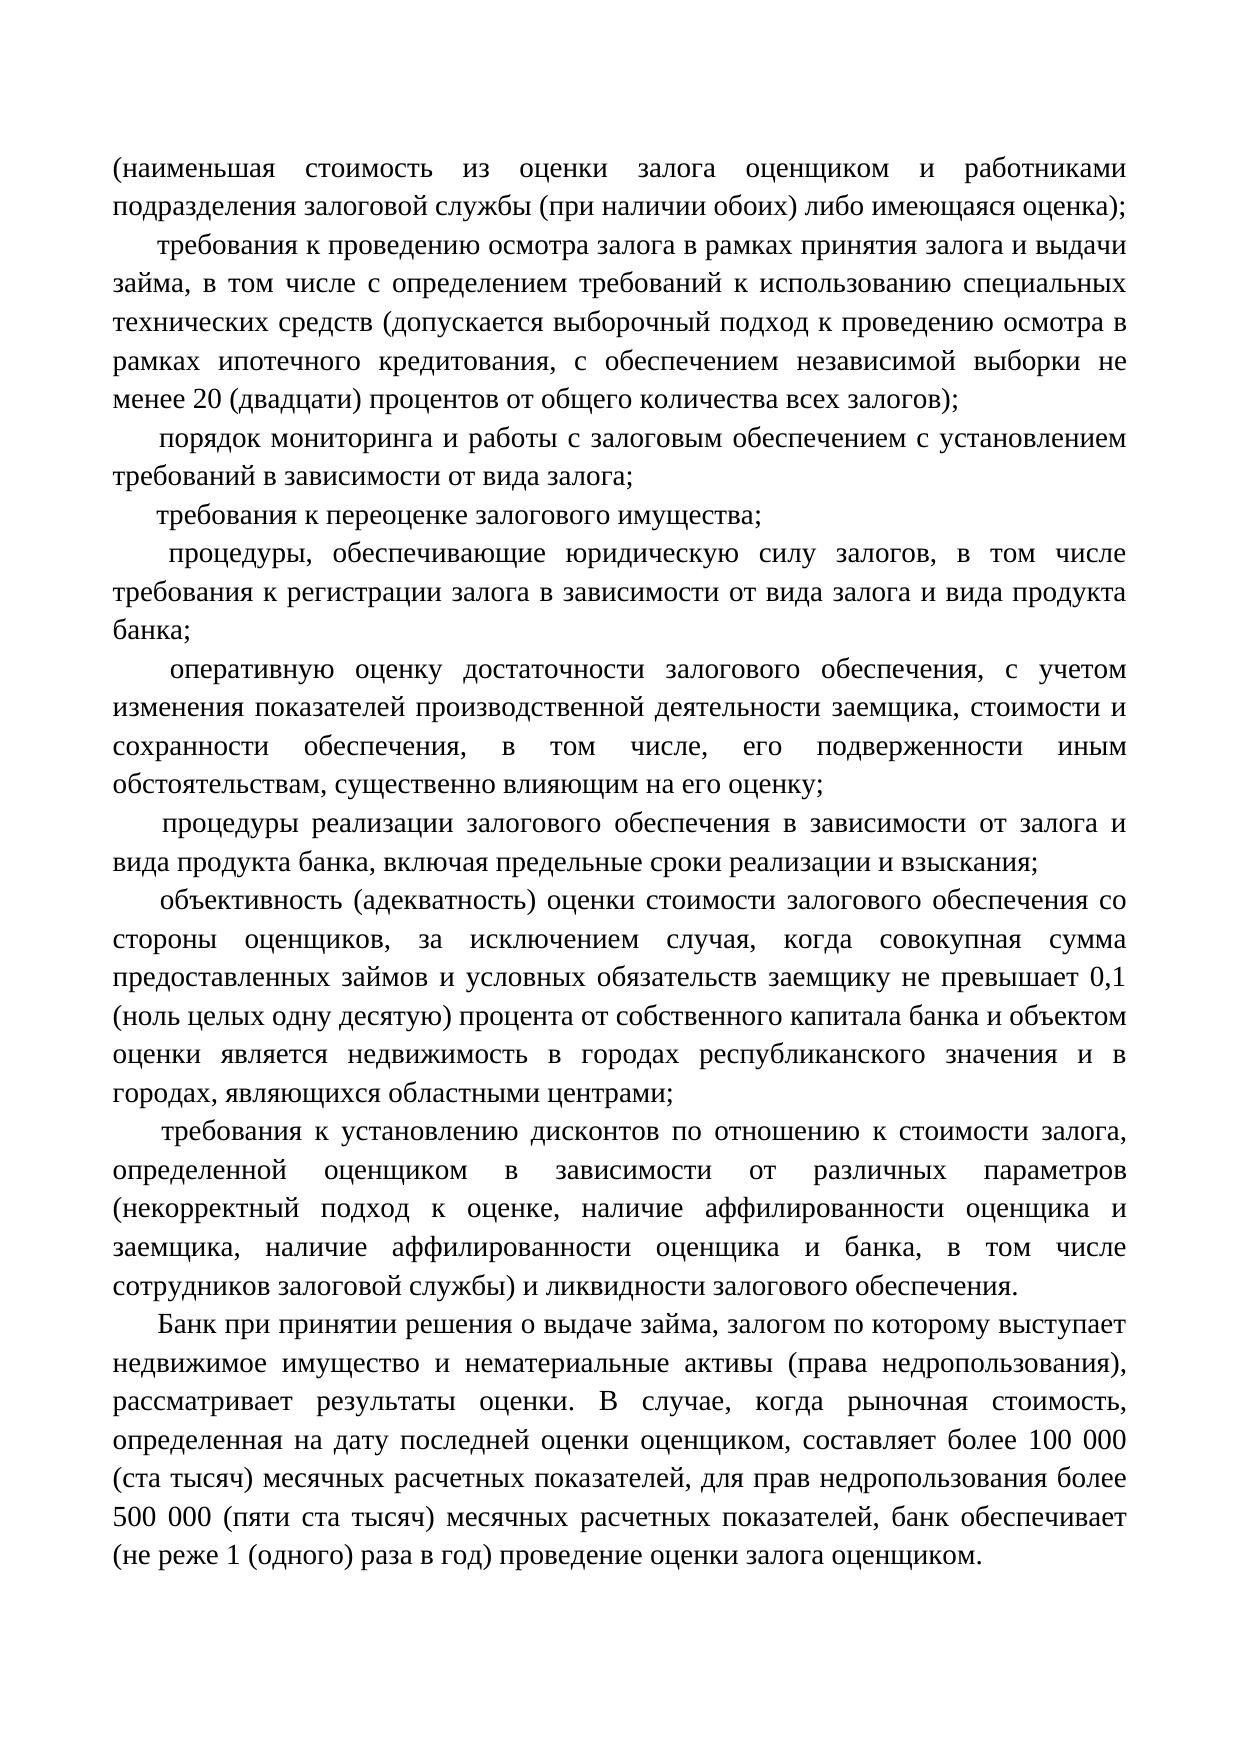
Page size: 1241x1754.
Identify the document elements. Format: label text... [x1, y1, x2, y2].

text порядок мониторинга и работы с залоговым обеспечением с установлением требований в зависимости от вида залога; [112, 420, 1128, 492]
text требования к переоценке залогового имущества; [112, 497, 1128, 530]
text требования к проведению осмотра залога в рамках принятия залога и выдачи займа, в том числе с определением требований к использованию специальных технических средств (допускается выборочный подход к проведению осмотра в рамках ипотечного кредитования, с обеспечением независимой выборки не менее 20 (двадцати) процентов от общего количества всех залогов); [112, 227, 1128, 415]
text оперативную оценку достаточности залогового обеспечения, с учетом изменения показателей производственной деятельности заемщика, стоимости и сохранности обеспечения, в том числе, его подверженности иным обстоятельствам, существенно влияющим на его оценку; [112, 651, 1128, 800]
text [112, 150, 1128, 222]
text процедуры реализации залогового обеспечения в зависимости от залога и вида продукта банка, включая предельные сроки реализации и взыскания; [112, 805, 1128, 877]
text объективность (адекватность) оценки стоимости залогового обеспечения со стороны оценщиков, за исключением случая, когда совокупная сумма предоставленных займов и условных обязательств заемщику не превышает 0,1 (ноль целых одну десятую) процента от собственного капитала банка и объектом оценки является недвижимость в городах республиканского значения и в городах, являющихся областными центрами; [112, 882, 1128, 1108]
text Банк при принятии решения о выдаче займа, залогом по которому выступает недвижимое имущество и нематериальные активы (права недропользования), рассматривает результаты оценки. В случае, когда рыночная стоимость, определенная на дату последней оценки оценщиком, составляет более 100 000 (ста тысяч) месячных расчетных показателей, для прав недропользования более 500 000 (пяти ста тысяч) месячных расчетных показателей, банк обеспечивает (не реже 1 (одного) раза в год) проведение оценки залога оценщиком. [112, 1306, 1128, 1571]
text требования к установлению дисконтов по отношению к стоимости залога, определенной оценщиком в зависимости от различных параметров (некорректный подход к оценке, наличие аффилированности оценщика и заемщика, наличие аффилированности оценщика и банка, в том числе сотрудников залоговой службы) и ликвидности залогового обеспечения. [112, 1113, 1128, 1301]
text процедуры, обеспечивающие юридическую силу залогов, в том числе требования к регистрации залога в зависимости от вида залога и вида продукта банка; [112, 535, 1128, 646]
